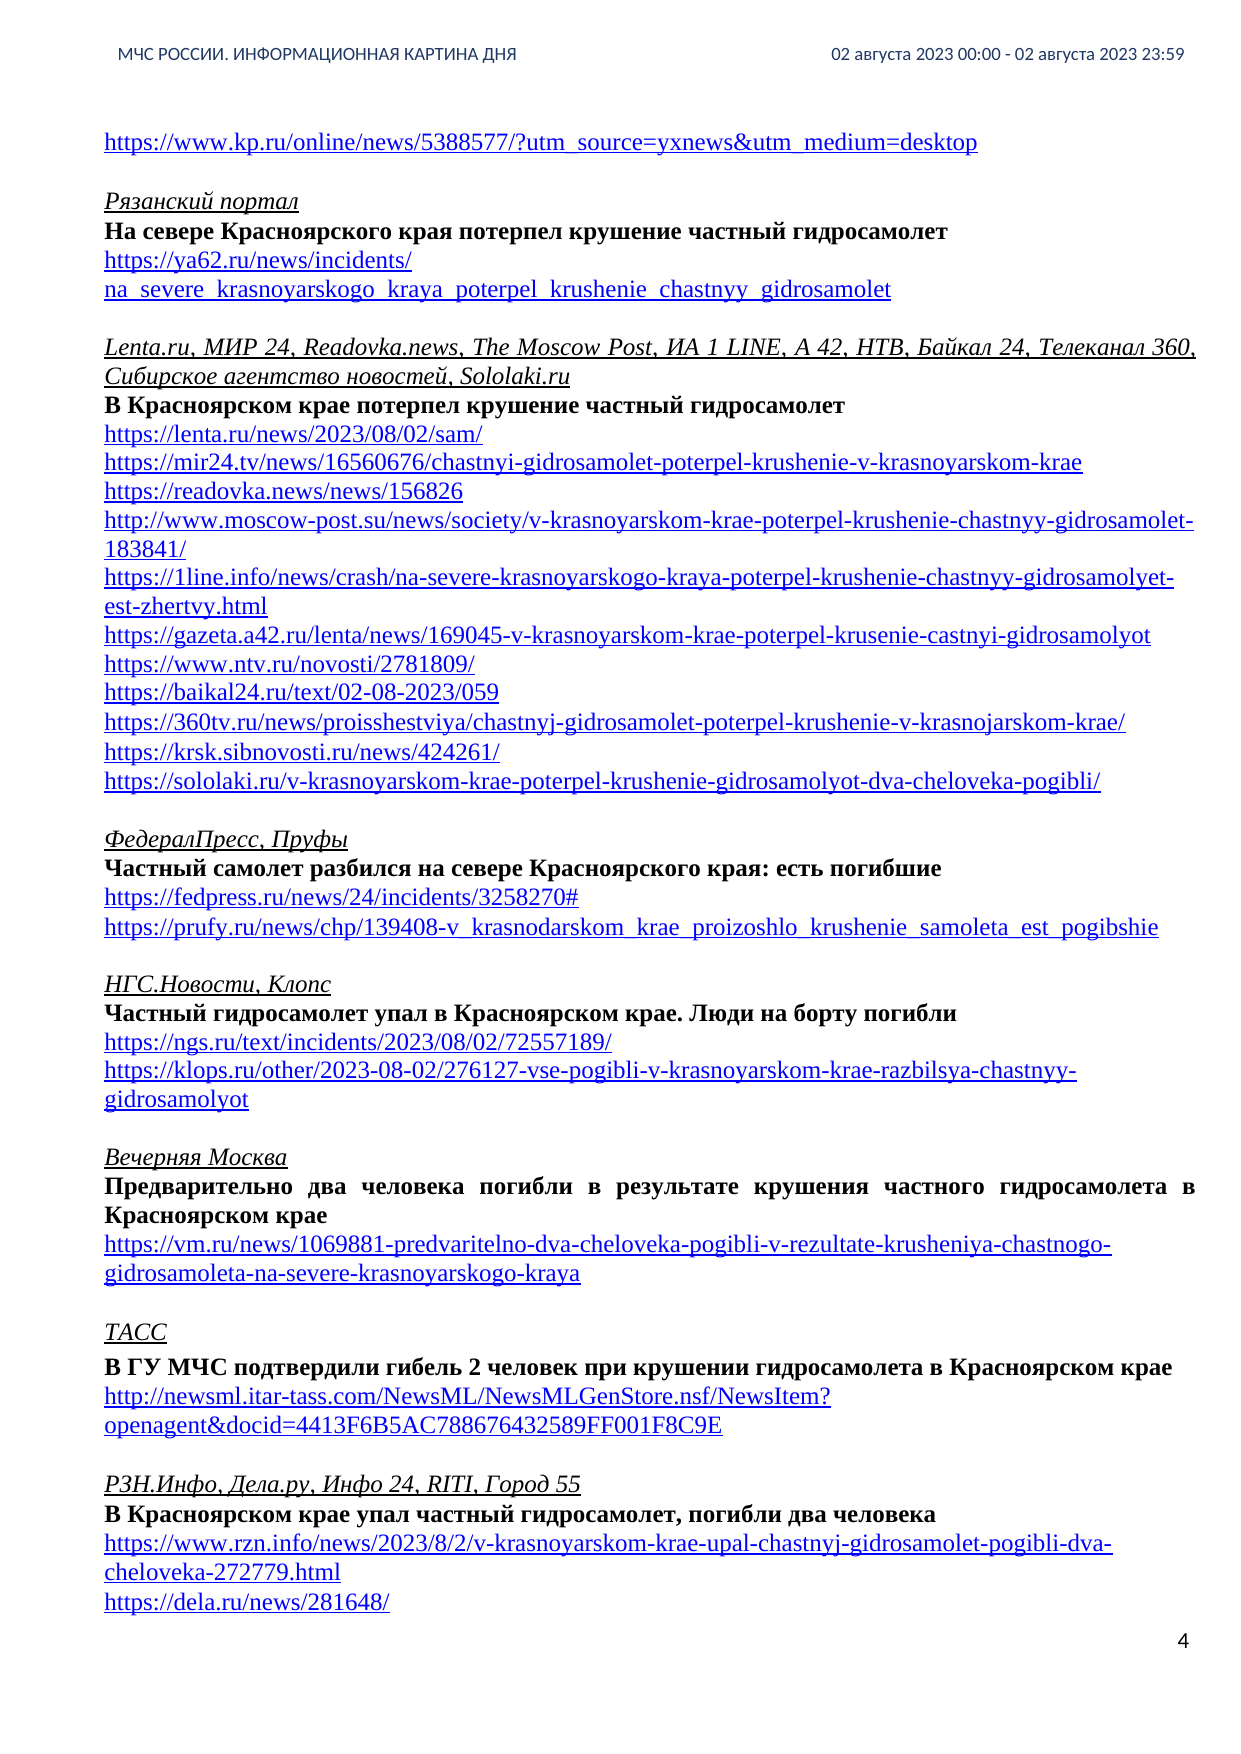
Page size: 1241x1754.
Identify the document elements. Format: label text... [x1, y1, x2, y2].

text https://www.rzn.info/news/2023/8/2/v-krasnoyarskom-krae-upal-chastnyj-gidrosamolet-pogibli-dva-cheloveka-272779.html [104, 1528, 1196, 1586]
subtitle Частный самолет разбился на севере Красноярского края: есть погибшие [104, 853, 1183, 882]
text https://gazeta.a42.ru/lenta/news/169045-v-krasnoyarskom-krae-poterpel-krusenie-castnyi-gidrosamolyot [104, 620, 1196, 649]
text https://klops.ru/other/2023-08-02/276127-vse-pogibli-v-krasnoyarskom-krae-razbilsya-chastnyy-gidrosamolyot [104, 1055, 1196, 1113]
text Lenta.ru, МИР 24, Readovka.news, The Moscow Post, ИА 1 LINE, А 42, НТВ, Байкал 24, Телеканал 360, Сибирское агентство новостей, Sololaki.ru [472, 359, 1196, 390]
text https://krsk.sibnovosti.ru/news/424261/ [104, 737, 1196, 765]
subtitle Частный гидросамолет упал в Красноярском крае. Люди на борту погибли [104, 998, 1183, 1027]
text https://360tv.ru/news/proisshestviya/chastnyj-gidrosamolet-poterpel-krushenie-v-krasnojarskom-krae/ [104, 707, 1196, 736]
text https://ngs.ru/text/incidents/2023/08/02/72557189/ [104, 1027, 1196, 1055]
text Рязанский портал [104, 186, 1196, 215]
text https://dela.ru/news/281648/ [104, 1587, 1196, 1615]
text На севере Красноярского края потерпел крушение частный гидросамолет [104, 216, 1196, 244]
text ФедералПресс, Пруфы [104, 824, 1196, 853]
text https://www.ntv.ru/novosti/2781809/ [104, 649, 1196, 677]
text Lenta.ru, МИР 24, Readovka.news, The Moscow Post, ИА 1 LINE, А 42, НТВ, Байкал 24, Телеканал 360, Сибирское агентство новостей, Sololaki.ru [104, 332, 1196, 357]
text В Красноярском крае упал частный гидросамолет, погибли два человека [104, 1499, 1196, 1527]
text https://ya62.ru/news/incidents/na_severe_krasnoyarskogo_kraya_poterpel_krushenie_chastnyy_gidrosamolet [104, 245, 1196, 303]
text https://readovka.news/news/156826 [104, 476, 1196, 505]
subtitle В ГУ МЧС подтвердили гибель 2 человек при крушении гидросамолета в Красноярском крае [104, 1352, 1183, 1380]
text https://fedpress.ru/news/24/incidents/3258270# [104, 882, 1196, 911]
text Вечерняя Москва [104, 1142, 1196, 1171]
text https://lenta.ru/news/2023/08/02/sam/ [104, 419, 1196, 447]
text https://1line.info/news/crash/na-severe-krasnoyarskogo-kraya-poterpel-krushenie-chastnyy-gidrosamolyet-est-zhertvy.html [104, 562, 1196, 620]
text https://sololaki.ru/v-krasnoyarskom-krae-poterpel-krushenie-gidrosamolyot-dva-cheloveka-pogibli/ [104, 766, 1196, 795]
text http://www.moscow-post.su/news/society/v-krasnoyarskom-krae-poterpel-krushenie-chastnyy-gidrosamolet-183841/ [104, 505, 1196, 562]
list Предварительно два человека погибли в результате крушения частного гидросамолета в Красноярском крае [104, 1171, 1196, 1229]
text https://baikal24.ru/text/02-08-2023/059 [104, 677, 1196, 706]
text https://prufy.ru/news/chp/139408-v_krasnodarskom_krae_proizoshlo_krushenie_samoleta_est_pogibshie [104, 912, 1196, 940]
text РЗН.Инфо, Дела.ру, Инфо 24, RITI, Город 55 [104, 1469, 1196, 1498]
text http://newsml.itar-tass.com/NewsML/NewsMLGenStore.nsf/NewsItem?openagent&docid=4413F6B5AC788676432589FF001F8C9E [104, 1381, 1196, 1439]
text https://vm.ru/news/1069881-predvaritelno-dva-cheloveka-pogibli-v-rezultate-krusheniya-chastnogo-gidrosamoleta-na-severe-krasnoyarskogo-kraya [104, 1229, 1196, 1287]
text ТАСС [104, 1317, 1196, 1346]
text https://mir24.tv/news/16560676/chastnyi-gidrosamolet-poterpel-krushenie-v-krasnoyarskom-krae [104, 447, 1196, 476]
text https://www.kp.ru/online/news/5388577/?utm_source=yxnews&utm_medium=desktop [104, 127, 1196, 156]
text НГС.Новости, Клопс [267, 969, 1196, 998]
subtitle В Красноярском крае потерпел крушение частный гидросамолет [104, 390, 1183, 419]
